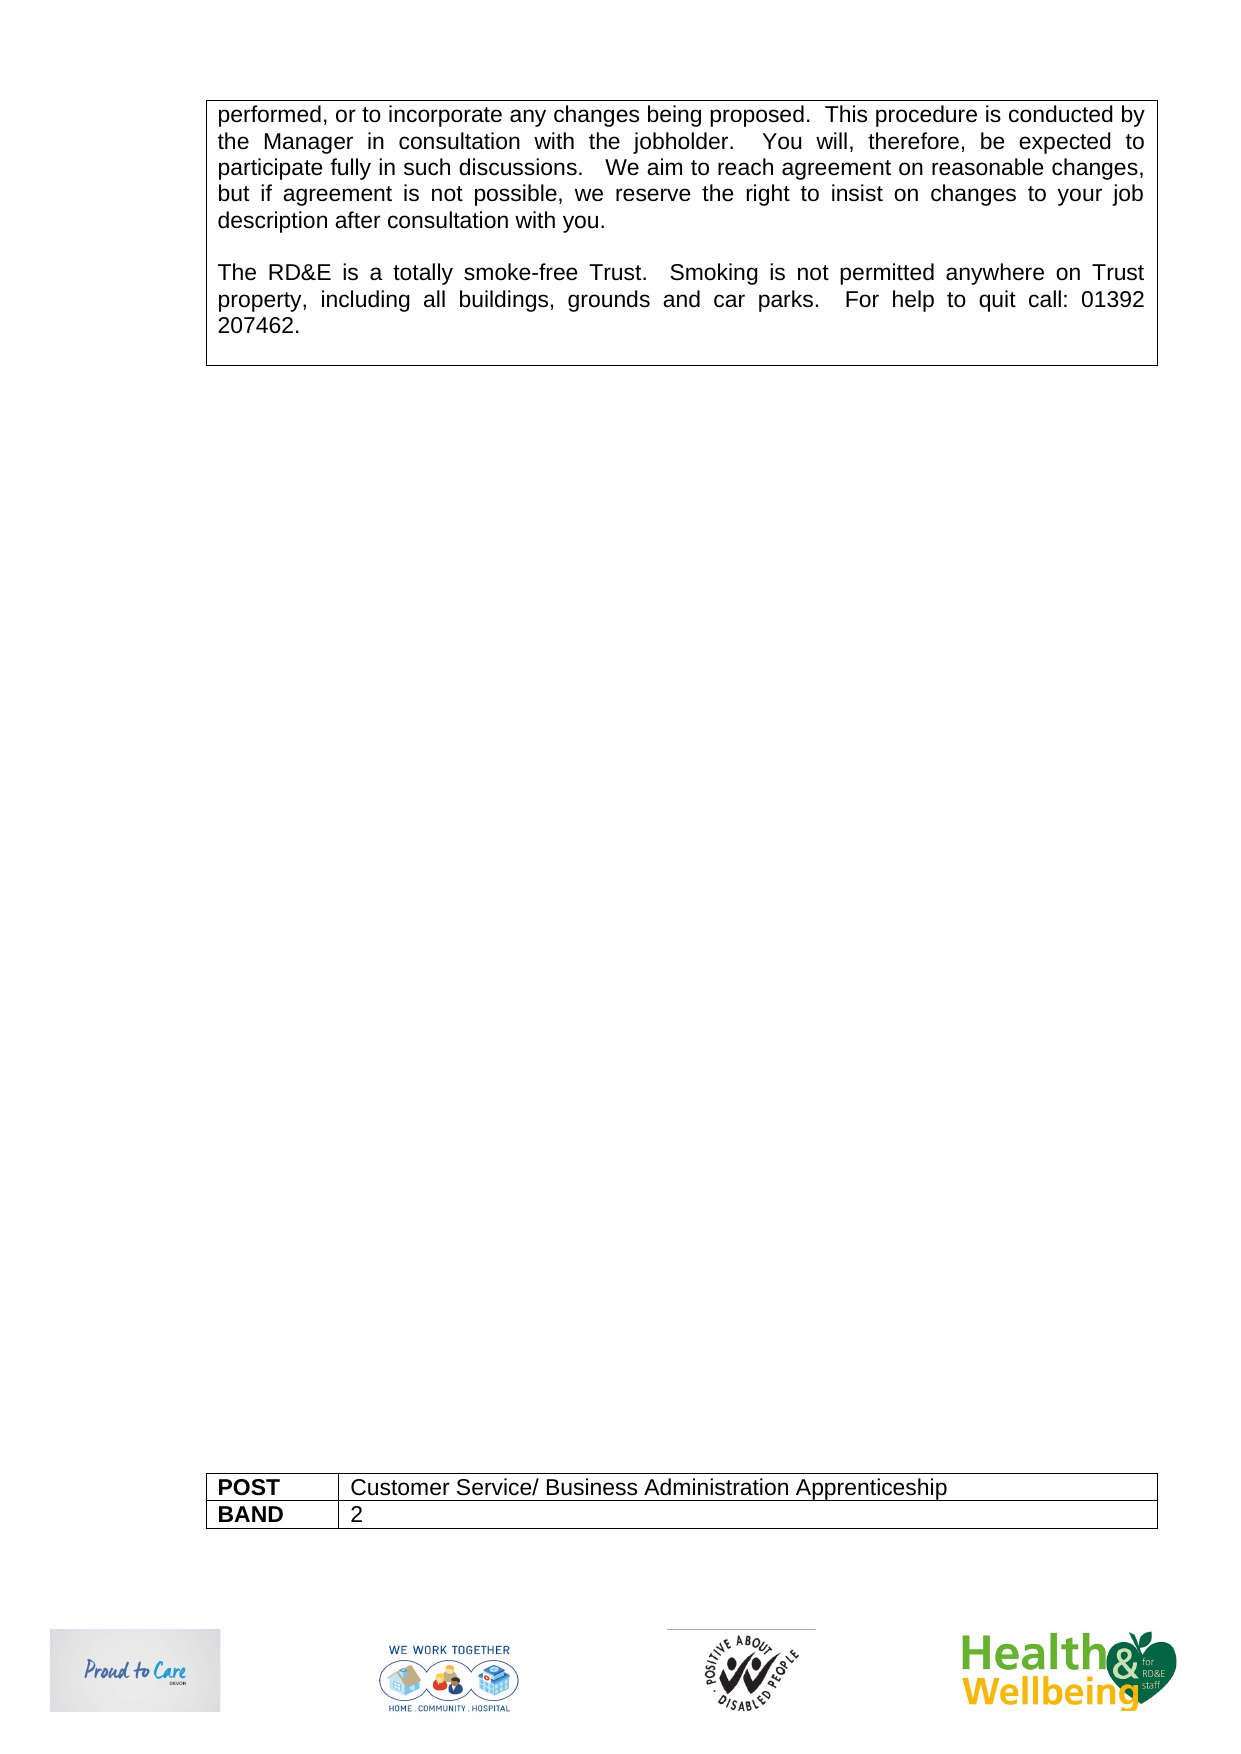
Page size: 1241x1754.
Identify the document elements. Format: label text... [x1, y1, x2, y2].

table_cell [207, 101, 1157, 365]
table_cell 2 [339, 1501, 1157, 1527]
picture [361, 1629, 534, 1724]
table_header POST [207, 1474, 338, 1500]
table_cell BAND [207, 1501, 338, 1527]
picture [665, 1629, 816, 1714]
picture [48, 1629, 221, 1711]
table_header Customer Service/ Business Administration Apprenticeship [339, 1474, 1157, 1500]
